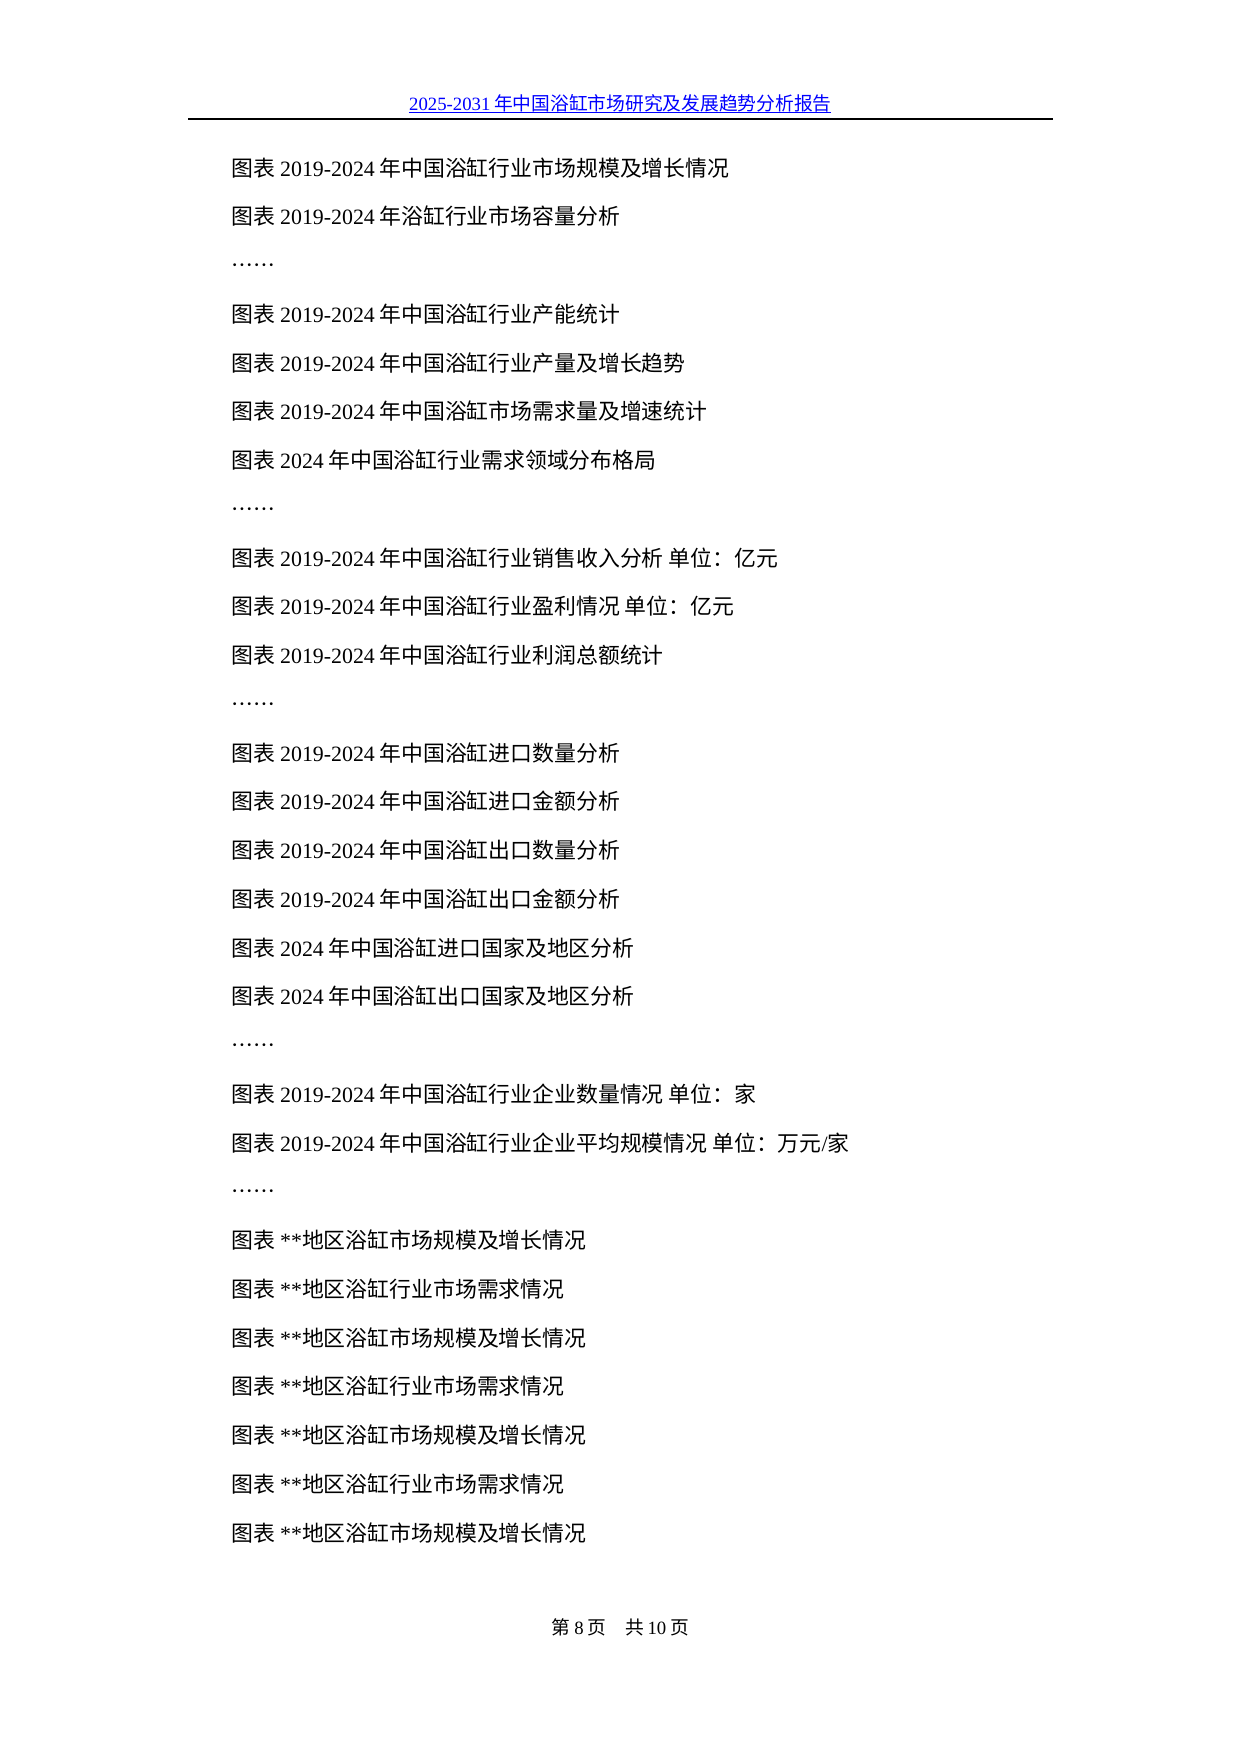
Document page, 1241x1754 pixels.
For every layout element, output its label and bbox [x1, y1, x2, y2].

text [187, 150, 1053, 1548]
